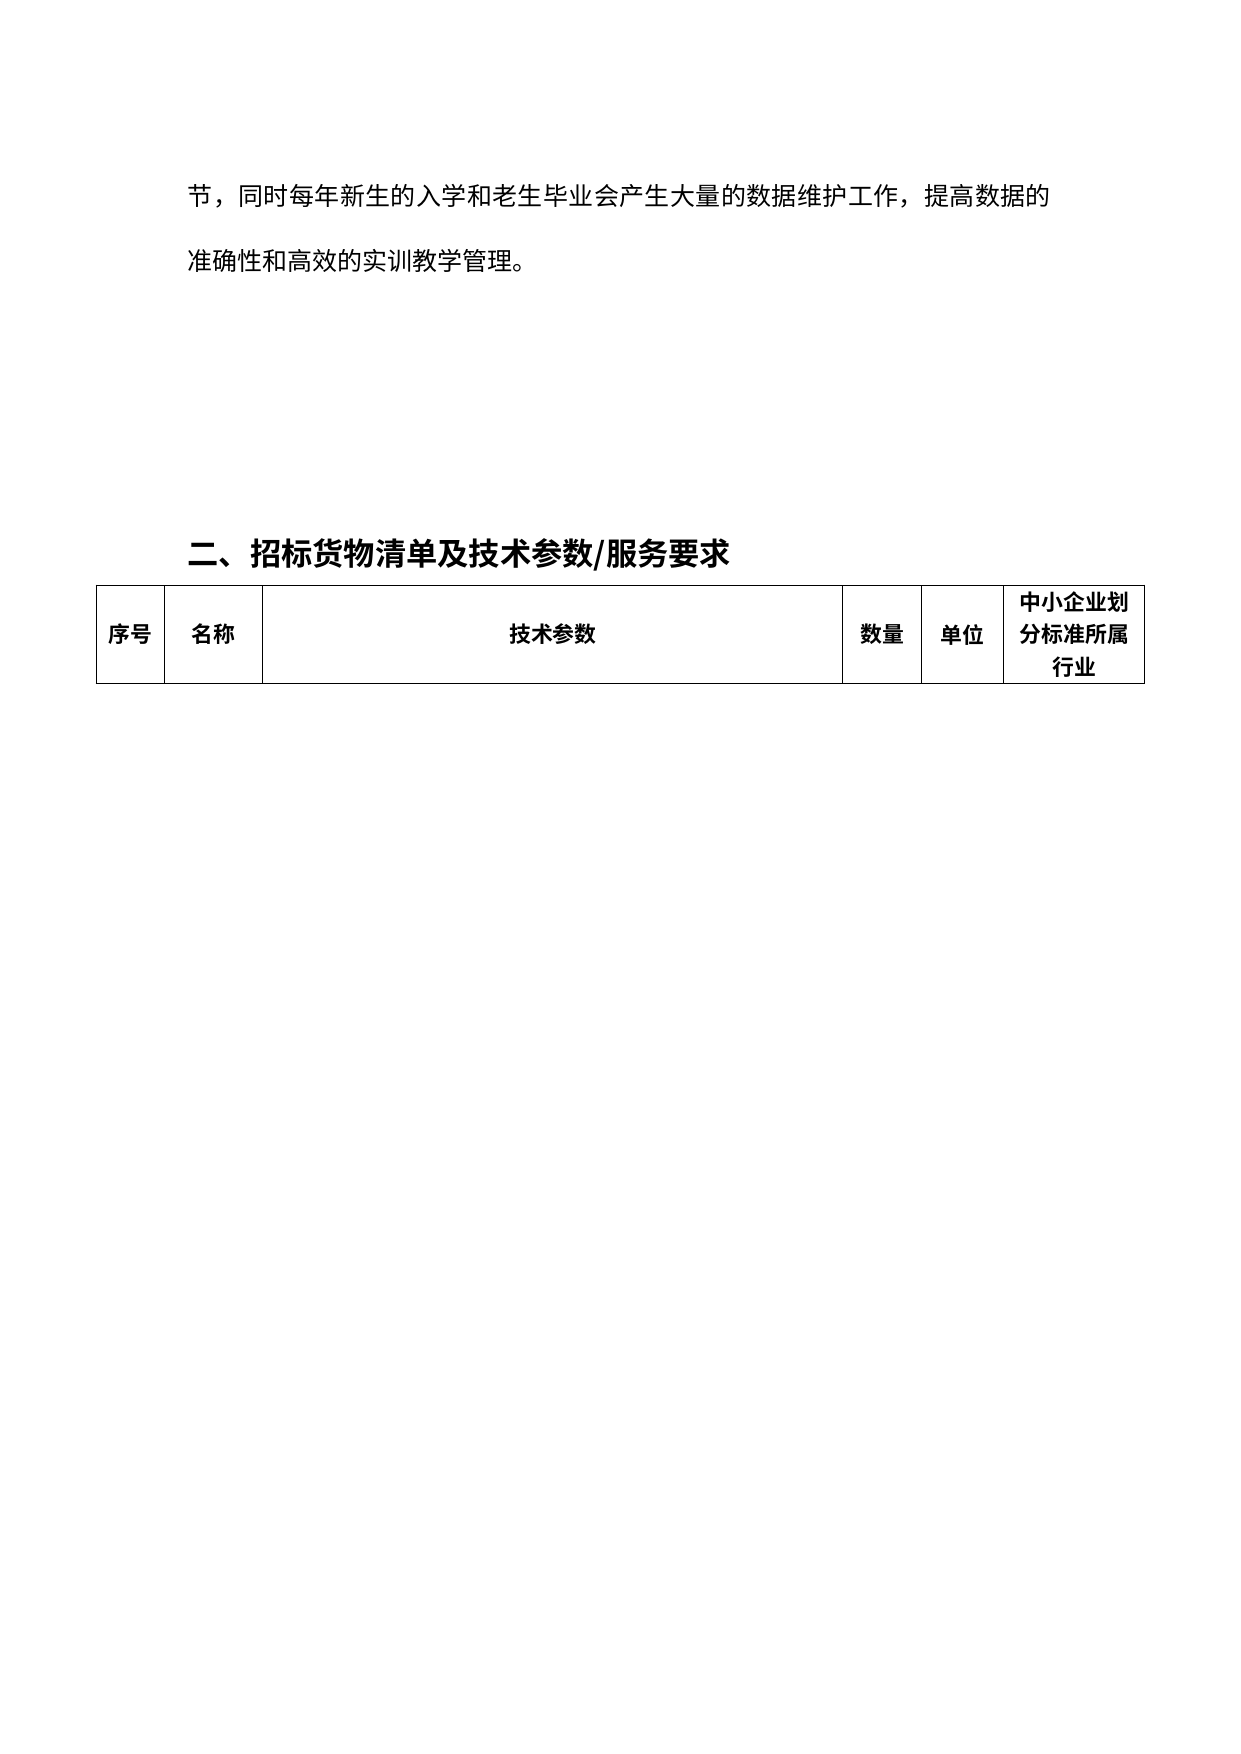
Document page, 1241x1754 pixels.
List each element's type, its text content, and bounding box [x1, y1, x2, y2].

table_header 名称 [165, 586, 262, 683]
table_header 数量 [843, 586, 921, 683]
table_header 技术参数 [263, 586, 842, 683]
table_header 序号 [97, 586, 164, 683]
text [187, 162, 1053, 292]
table_header 单位 [922, 586, 1003, 683]
table_header 中小企业划分标准所属行业 [1004, 586, 1144, 683]
text 二、招标货物清单及技术参数/服务要求 [187, 519, 1053, 584]
